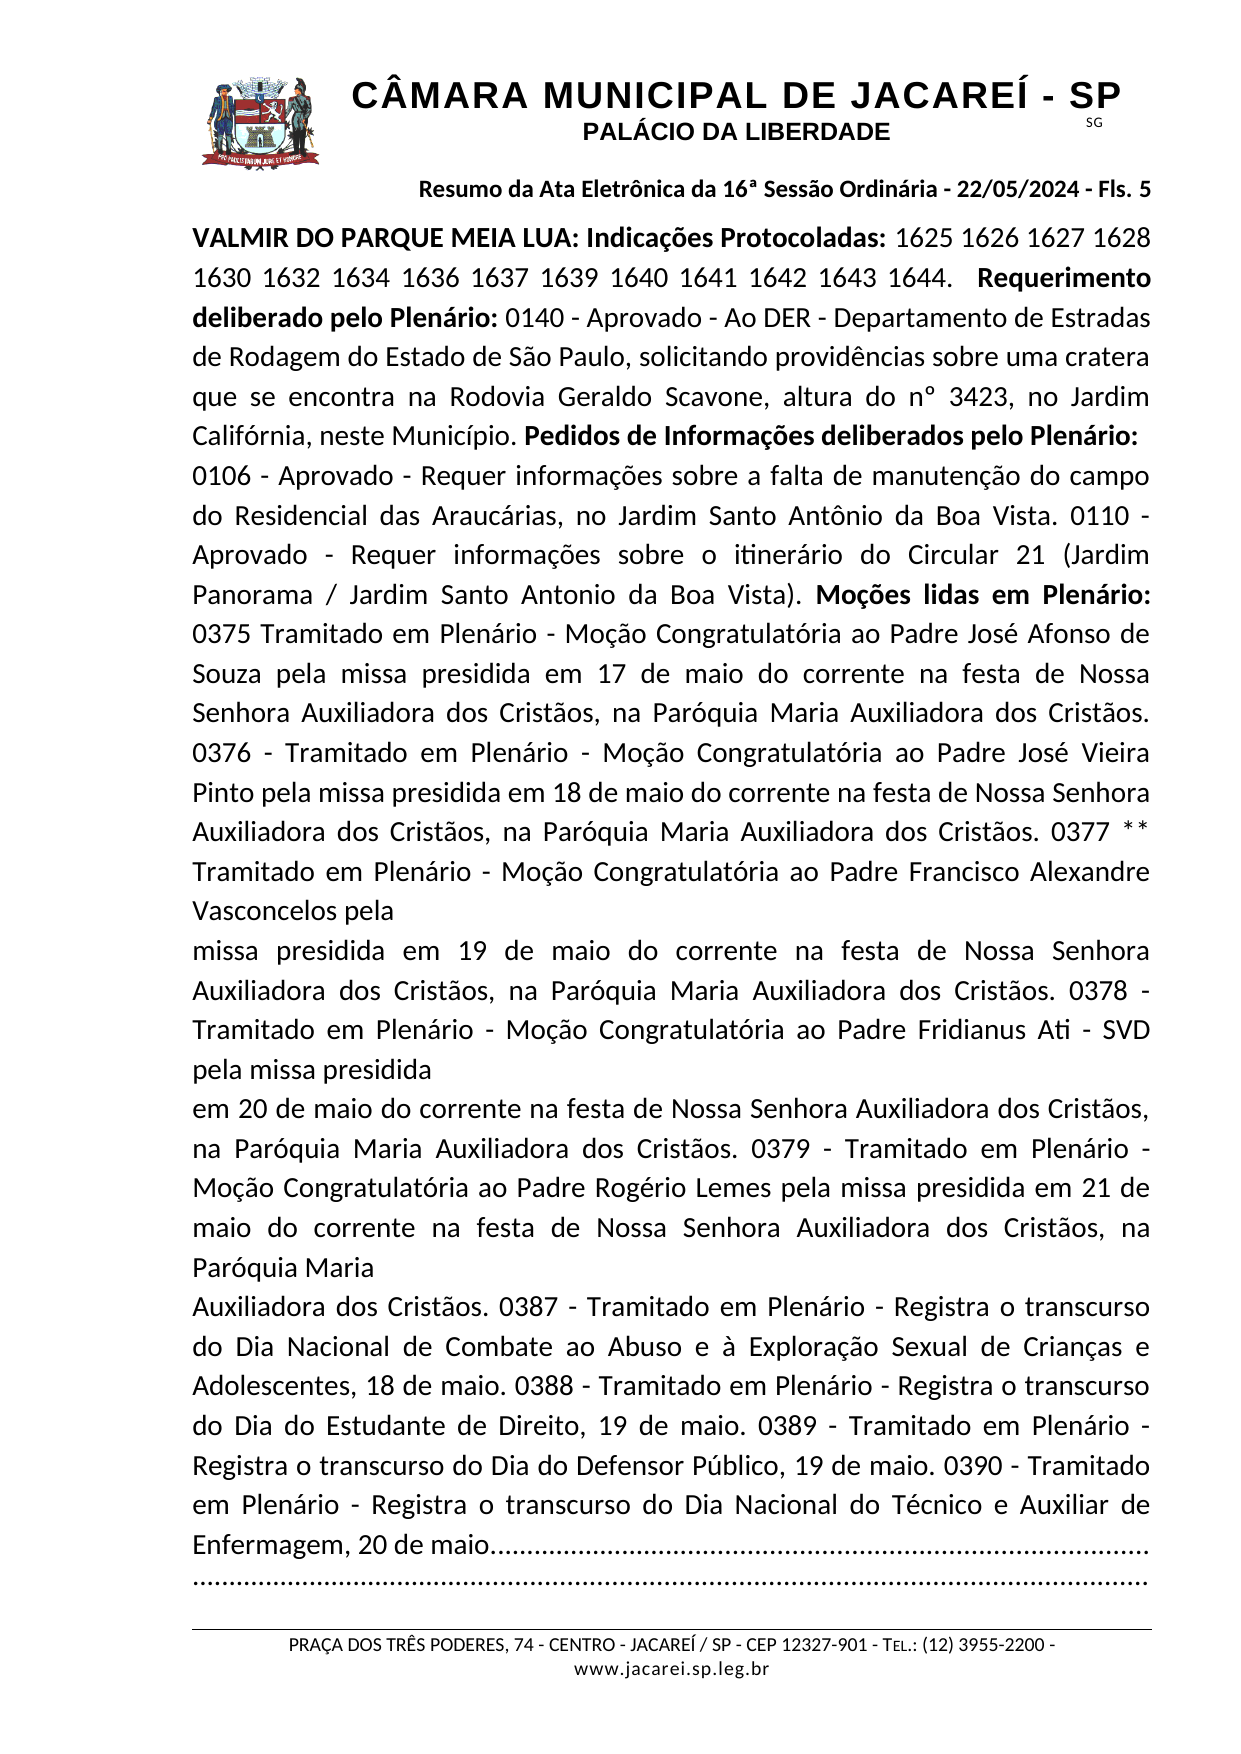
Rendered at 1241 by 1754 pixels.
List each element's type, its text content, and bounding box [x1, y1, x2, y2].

text Auxiliadora dos Cristãos. 0387 - Tramitado em Plenário - Registra o transcurso do Dia Nacional de Combate ao Abuso e à Exploração Sexual de Crianças e Adolescentes, 18 de maio. 0388 - Tramitado em Plenário - Registra o transcurso do Dia do Estudante de Direito, 19 de maio. 0389 - Tramitado em Plenário - Registra o transcurso do Dia do Defensor Público, 19 de maio. 0390 - Tramitado em Plenário - Registra o transcurso do Dia Nacional do Técnico e Auxiliar de Enfermagem, 20 de maio. [192, 1285, 1152, 1562]
text 0106 - Aprovado - Requer informações sobre a falta de manutenção do campo do Residencial das Araucárias, no Jardim Santo Antônio da Boa Vista. 0110 - Aprovado - Requer informações sobre o itinerário do Circular 21 (Jardim Panorama / Jardim Santo Antonio da Boa Vista). Moções lidas em Plenário: 0375 Tramitado em Plenário - Moção Congratulatória ao Padre José Afonso de Souza pela missa presidida em 17 de maio do corrente na festa de Nossa Senhora Auxiliadora dos Cristãos, na Paróquia Maria Auxiliadora dos Cristãos. 0376 - Tramitado em Plenário - Moção Congratulatória ao Padre José Vieira Pinto pela missa presidida em 18 de maio do corrente na festa de Nossa Senhora Auxiliadora dos Cristãos, na Paróquia Maria Auxiliadora dos Cristãos. 0377 ** Tramitado em Plenário - Moção Congratulatória ao Padre Francisco Alexandre Vasconcelos pela [192, 454, 1152, 929]
picture [201, 76, 320, 171]
text em 20 de maio do corrente na festa de Nossa Senhora Auxiliadora dos Cristãos, na Paróquia Maria Auxiliadora dos Cristãos. 0379 - Tramitado em Plenário - Moção Congratulatória ao Padre Rogério Lemes pela missa presidida em 21 de maio do corrente na festa de Nossa Senhora Auxiliadora dos Cristãos, na Paróquia Maria [192, 1087, 1152, 1285]
text missa presidida em 19 de maio do corrente na festa de Nossa Senhora Auxiliadora dos Cristãos, na Paróquia Maria Auxiliadora dos Cristãos. 0378 - Tramitado em Plenário - Moção Congratulatória ao Padre Fridianus Ati - SVD pela missa presidida [192, 929, 1152, 1087]
text VALMIR DO PARQUE MEIA LUA: Indicações Protocoladas: 1625 1626 1627 1628 1630 1632 1634 1636 1637 1639 1640 1641 1642 1643 1644. Requerimento deliberado pelo Plenário: 0140 - Aprovado - Ao DER - Departamento de Estradas de Rodagem do Estado de São Paulo, solicitando providências sobre uma cratera que se encontra na Rodovia Geraldo Scavone, altura do nº 3423, no Jardim Califórnia, neste Município. Pedidos de Informações deliberados pelo Plenário: [192, 216, 1152, 454]
